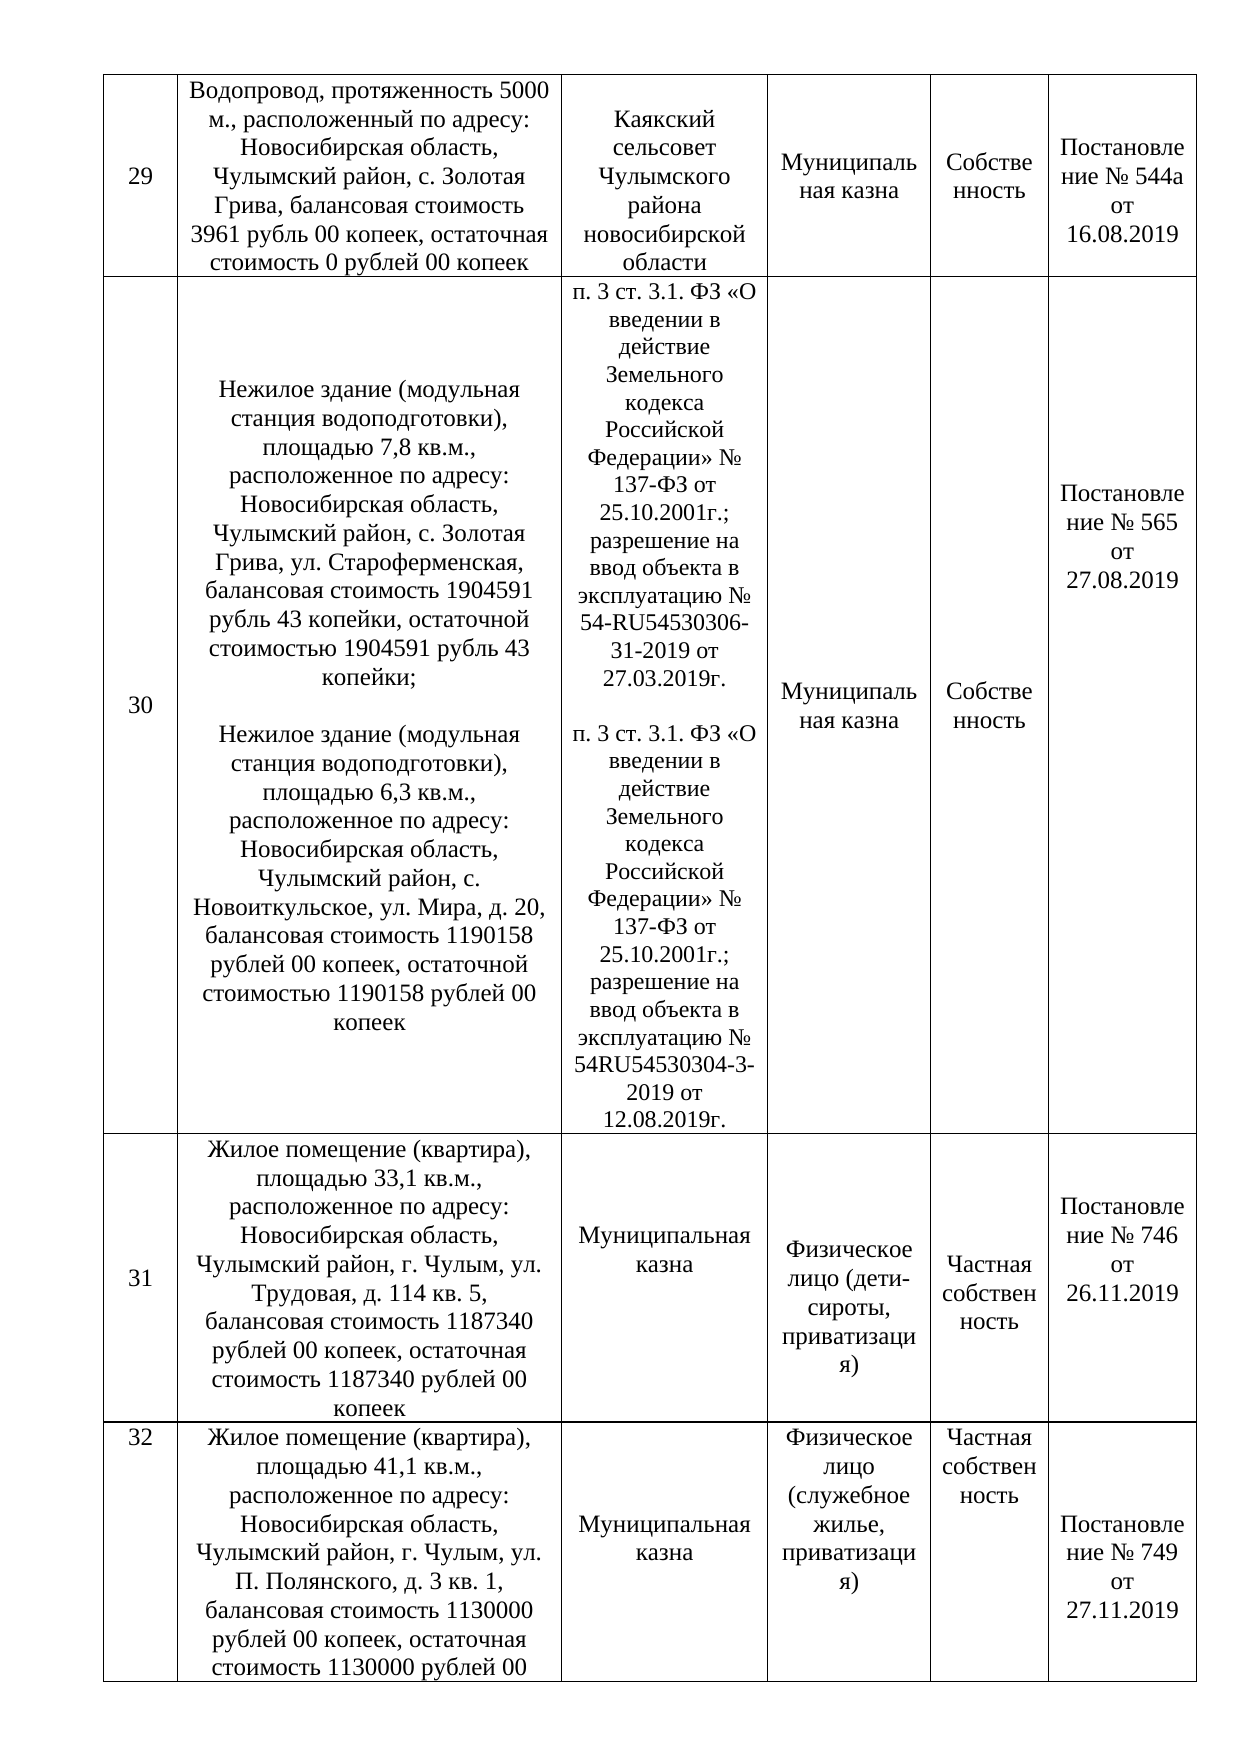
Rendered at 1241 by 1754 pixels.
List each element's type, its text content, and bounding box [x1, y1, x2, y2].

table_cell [931, 1423, 1048, 1681]
table_cell Физическое лицо (дети- сироты, приватизация) [768, 1134, 930, 1421]
table_cell 31 [104, 1134, 177, 1421]
table_cell Муниципальная казна [768, 75, 930, 276]
table_cell Жилое помещение (квартира), площадью 33,1 кв.м., расположенное по адресу: Новосибирская область, Чулымский район, г. Чулым, ул. Трудовая, д. 114 кв. 5, балансовая стоимость 1187340 рублей 00 копеек, остаточная стоимость 1187340 рублей 00 копеек [178, 1134, 561, 1421]
table_cell Собственность [931, 75, 1048, 276]
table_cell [178, 1423, 561, 1681]
table_cell 30 [104, 277, 177, 1133]
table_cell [1049, 1423, 1196, 1681]
table_cell Водопровод, протяженность 5000 м., расположенный по адресу: Новосибирская область, Чулымский район, с. Золотая Грива, балансовая стоимость 3961 рубль 00 копеек, остаточная стоимость 0 рублей 00 копеек [178, 75, 561, 276]
table_cell п. 3 ст. 3.1. ФЗ «О введении в действие Земельного кодекса Российской Федерации» № 137-ФЗ от 25.10.2001г.; разрешение на ввод объекта в эксплуатацию № 54-RU54530306-31-2019 от 27.03.2019г. п. 3 ст. 3.1. ФЗ «О введении в действие Земельного кодекса Российской Федерации» № 137-ФЗ от 25.10.2001г.; разрешение на ввод объекта в эксплуатацию № 54RU54530304-3-2019 от 12.08.2019г. [562, 277, 767, 1133]
table_cell Постановление № 544а от 16.08.2019 [1049, 75, 1196, 276]
table_cell Муниципальная казна [562, 1134, 767, 1421]
table_cell Собственность [931, 277, 1048, 1133]
table_cell Муниципальная казна [562, 1423, 767, 1681]
table_cell Муниципальная казна [768, 277, 930, 1133]
table_cell Нежилое здание (модульная станция водоподготовки), площадью 7,8 кв.м., расположенное по адресу: Новосибирская область, Чулымский район, с. Золотая Грива, ул. Староферменская, балансовая стоимость 1904591 рубль 43 копейки, остаточной стоимостью 1904591 рубль 43 копейки; Нежилое здание (модульная станция водоподготовки), площадью 6,3 кв.м., расположенное по адресу: Новосибирская область, Чулымский район, с. Новоиткульское, ул. Мира, д. 20, балансовая стоимость 1190158 рублей 00 копеек, остаточной стоимостью 1190158 рублей 00 копеек [178, 277, 561, 1133]
table_cell 29 [104, 75, 177, 276]
table_cell Частная собственность [931, 1134, 1048, 1421]
table_cell Постановление № 746 от 26.11.2019 [1049, 1134, 1196, 1421]
table_cell Каякский сельсовет Чулымского района новосибирской области [562, 75, 767, 276]
table_cell Постановление № 565 от 27.08.2019 [1049, 277, 1196, 1133]
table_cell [768, 1423, 930, 1681]
table_cell 32 [104, 1423, 177, 1681]
